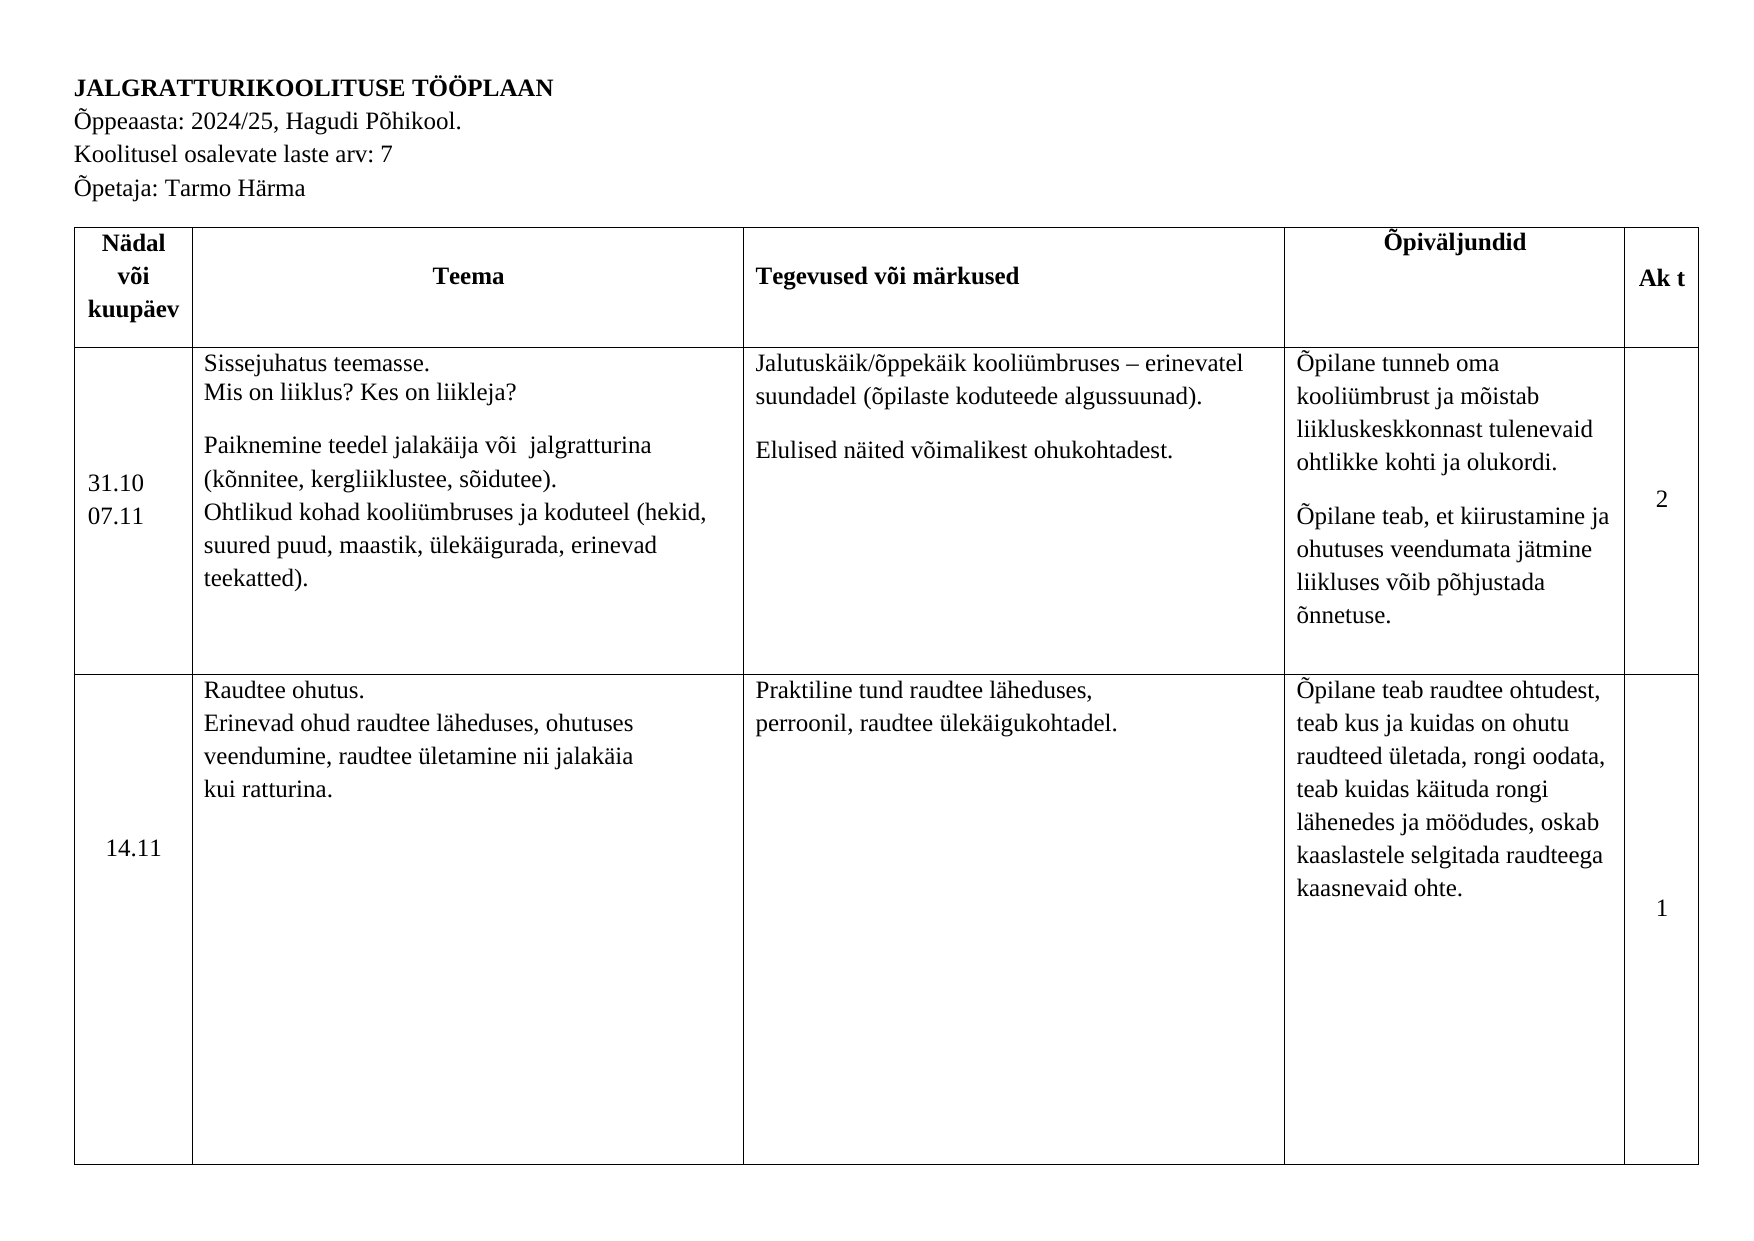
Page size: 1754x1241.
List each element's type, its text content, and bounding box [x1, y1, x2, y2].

table_header Õpiväljundid [1285, 228, 1624, 347]
table_header Tegevused või märkused [744, 228, 1284, 347]
text JALGRATTURIKOOLITUSE TÖÖPLAAN [74, 73, 1710, 102]
text Õpetaja: Tarmo Härma [74, 173, 1710, 202]
table_cell 31.10 07.11 [75, 348, 192, 674]
table_cell 14.11 [75, 675, 192, 1163]
table_cell Praktiline tund raudtee läheduses, perroonil, raudtee ülekäigukohtadel. [744, 675, 1284, 1163]
table_cell Raudtee ohutus. Erinevad ohud raudtee läheduses, ohutuses veendumine, raudtee ületamine nii jalakäia kui ratturina. [193, 675, 743, 1163]
table_cell Jalutuskäik/õppekäik kooliümbruses – erinevatel suundadel (õpilaste koduteede algussuunad). Elulised näited võimalikest ohukohtadest. [744, 348, 1284, 674]
table_header Ak t [1625, 228, 1698, 347]
table_cell Õpilane tunneb oma kooliümbrust ja mõistab liikluskeskkonnast tulenevaid ohtlikke kohti ja olukordi. Õpilane teab, et kiirustamine ja ohutuses veendumata jätmine liikluses võib põhjustada õnnetuse. [1285, 348, 1624, 674]
text Koolitusel osalevate laste arv: 7 [74, 139, 1710, 168]
table_cell 2 [1625, 348, 1698, 674]
table_cell 1 [1625, 675, 1698, 1163]
table_header Nädal või kuupäev [75, 228, 192, 347]
table_cell Sissejuhatus teemasse. Mis on liiklus? Kes on liikleja? Paiknemine teedel jalakäija või jalgratturina (kõnnitee, kergliiklustee, sõidutee). Ohtlikud kohad kooliümbruses ja koduteel (hekid, suured puud, maastik, ülekäigurada, erinevad teekatted). [193, 348, 743, 674]
text Õppeaasta: 2024/25, Hagudi Põhikool. [74, 106, 1710, 135]
table_cell Õpilane teab raudtee ohtudest, teab kus ja kuidas on ohutu raudteed ületada, rongi oodata, teab kuidas käituda rongi lähenedes ja möödudes, oskab kaaslastele selgitada raudteega kaasnevaid ohte. [1285, 675, 1624, 1163]
table_header Teema [193, 228, 743, 347]
